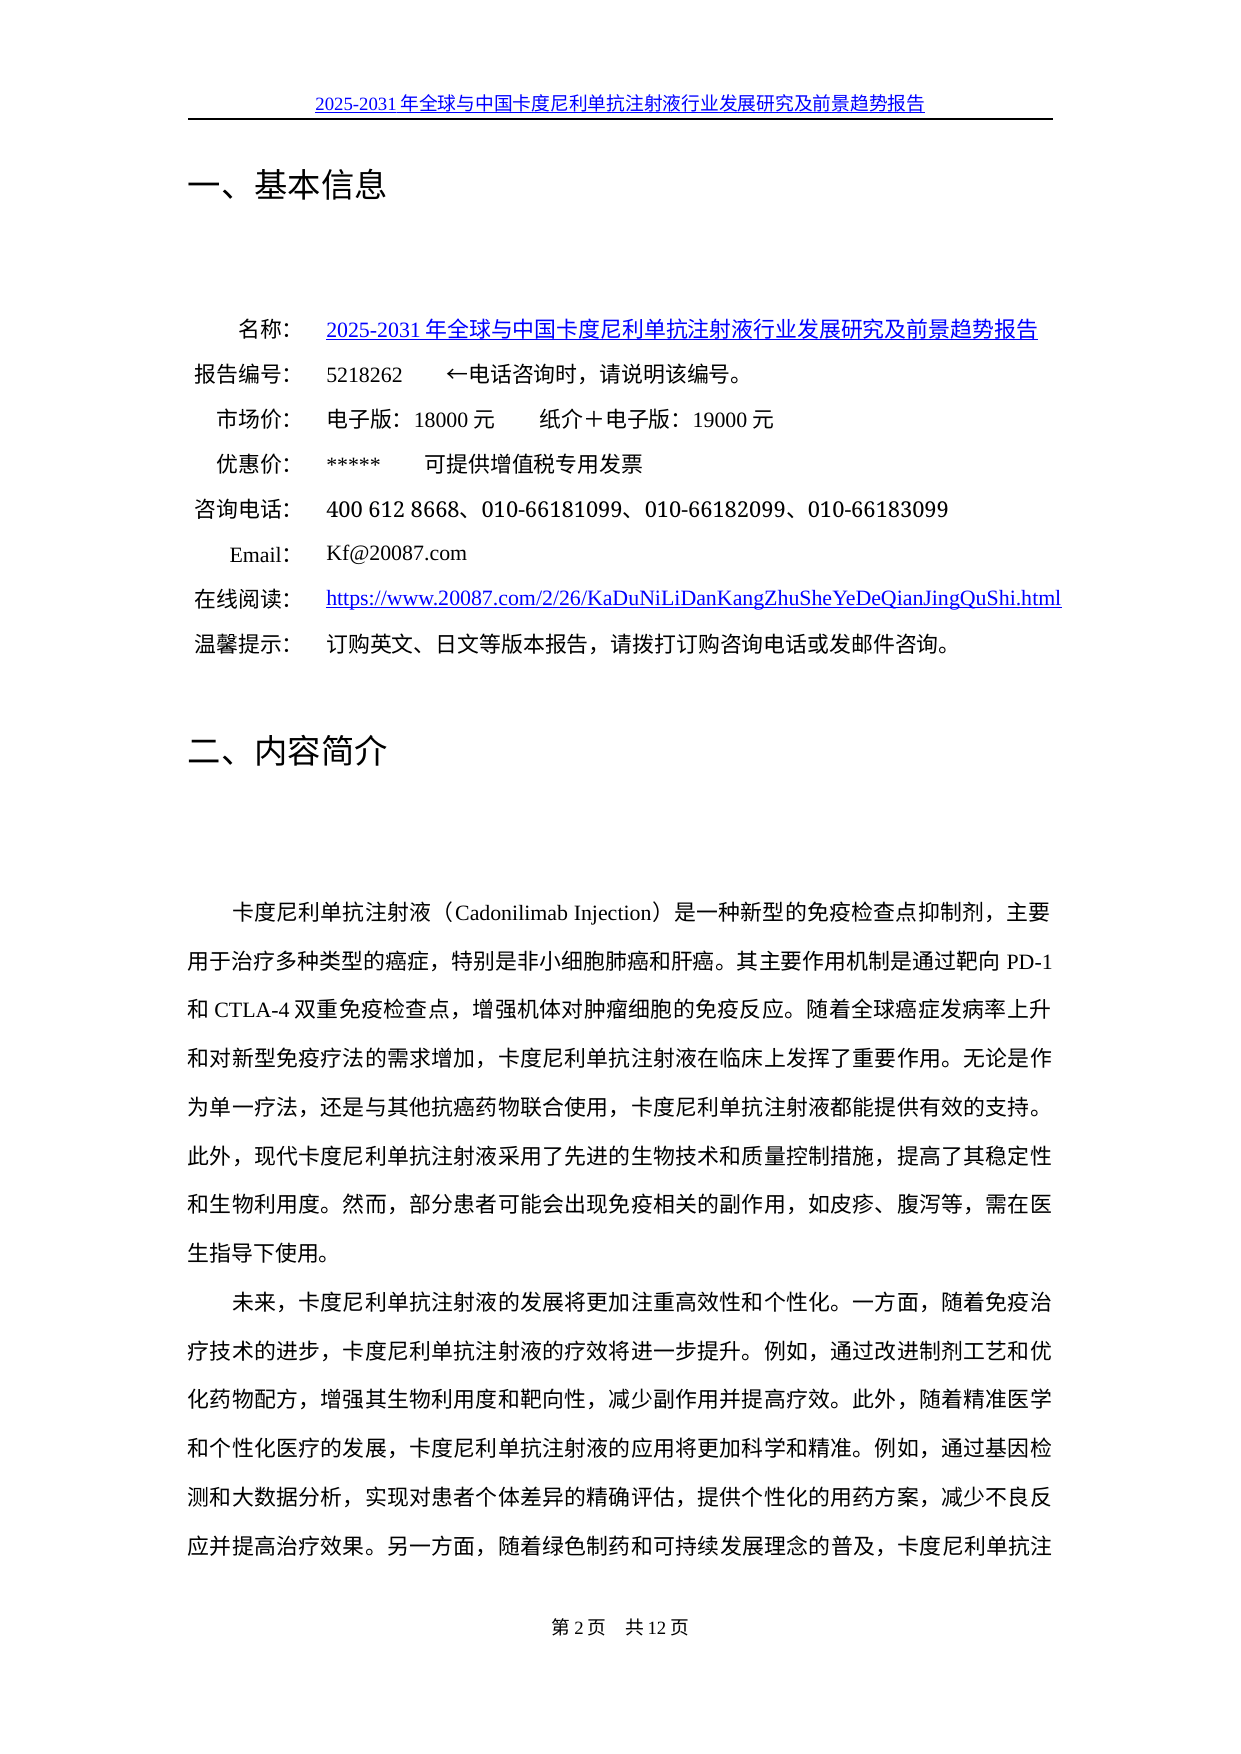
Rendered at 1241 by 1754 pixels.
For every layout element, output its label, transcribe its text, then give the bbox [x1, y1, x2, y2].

table_cell 市场价： [167, 402, 315, 447]
table_cell 电子版：18000 元 纸介＋电子版：19000 元 [315, 402, 1073, 447]
title 二、内容简介 [187, 717, 1053, 782]
table_cell 订购英文、日文等版本报告，请拨打订购咨询电话或发邮件咨询。 [315, 627, 1073, 672]
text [187, 894, 1053, 1561]
table_cell 在线阅读： [167, 582, 315, 627]
table_cell 5218262 ←电话咨询时，请说明该编号。 [315, 357, 1073, 402]
table_cell Kf@20087.com [315, 537, 1073, 582]
table_header 2025-2031年全球与中国卡度尼利单抗注射液行业发展研究及前景趋势报告 [315, 312, 1073, 357]
table_cell Email： [167, 537, 315, 582]
table_cell 咨询电话： [167, 492, 315, 537]
table_header 名称： [167, 312, 315, 357]
table_cell ***** 可提供增值税专用发票 [315, 447, 1073, 492]
title 一、基本信息 [187, 150, 1053, 215]
table_cell 优惠价： [167, 447, 315, 492]
table_cell [315, 582, 1073, 627]
table_cell 报告编号： [167, 357, 315, 402]
table_cell 400 612 8668、010-66181099、010-66182099、010-66183099 [315, 492, 1073, 537]
table_cell 温馨提示： [167, 627, 315, 672]
